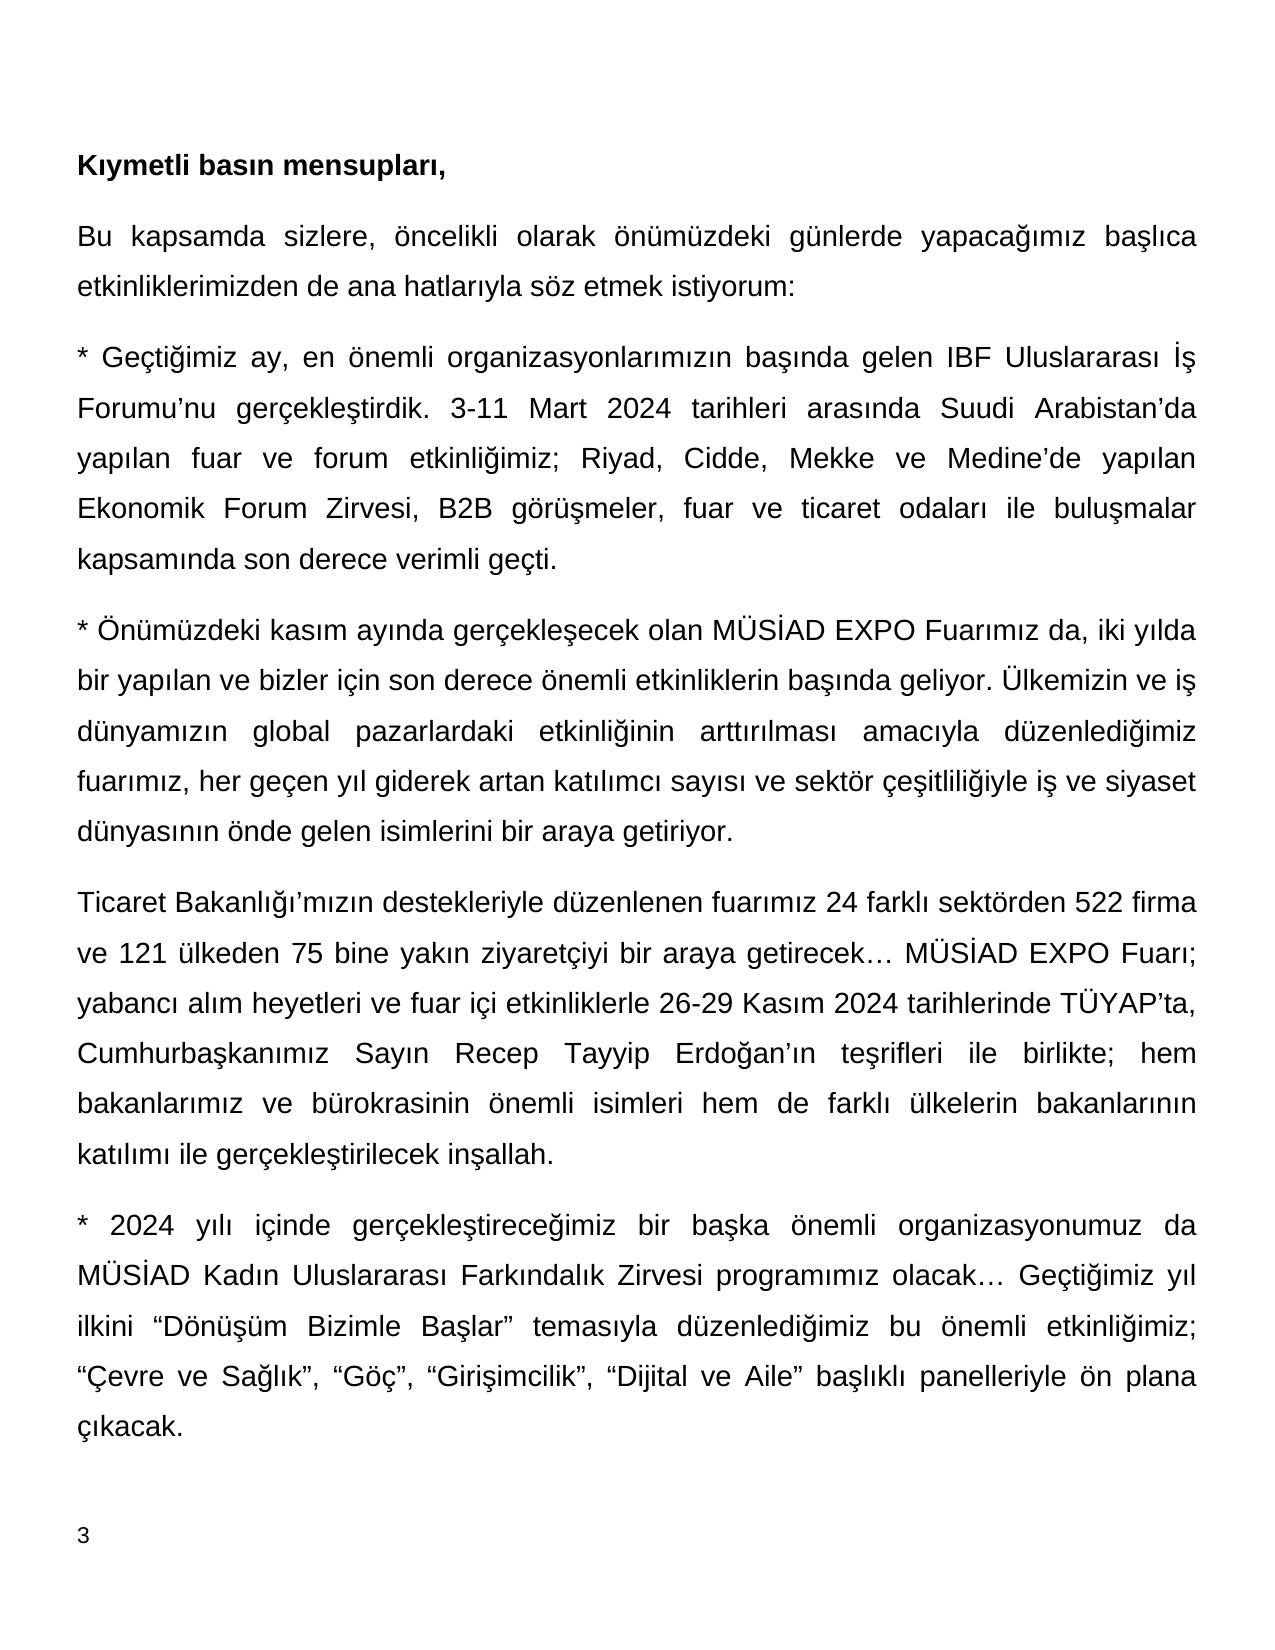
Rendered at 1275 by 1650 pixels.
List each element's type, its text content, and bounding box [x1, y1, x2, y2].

text Ticaret Bakanlığı’mızın destekleriyle düzenlenen fuarımız 24 farklı sektörden 522 firma ve 121 ülkeden 75 bine yakın ziyaretçiyi bir araya getirecek… MÜSİAD EXPO Fuarı; yabancı alım heyetleri ve fuar içi etkinliklerle 26-29 Kasım 2024 tarihlerinde TÜYAP’ta, Cumhurbaşkanımız Sayın Recep Tayyip Erdoğan’ın teşrifleri ile birlikte; hem bakanlarımız ve bürokrasinin önemli isimleri hem de farklı ülkelerin bakanlarının katılımı ile gerçekleştirilecek inşallah. [77, 885, 1198, 1170]
text * Geçtiğimiz ay, en önemli organizasyonlarımızın başında gelen IBF Uluslararası İş Forumu’nu gerçekleştirdik. 3-11 Mart 2024 tarihleri arasında Suudi Arabistan’da yapılan fuar ve forum etkinliğimiz; Riyad, Cidde, Mekke ve Medine’de yapılan Ekonomik Forum Zirvesi, B2B görüşmeler, fuar ve ticaret odaları ile buluşmalar kapsamında son derece verimli geçti. [77, 341, 1198, 575]
text * 2024 yılı içinde gerçekleştireceğimiz bir başka önemli organizasyonumuz da MÜSİAD Kadın Uluslararası Farkındalık Zirvesi programımız olacak… Geçtiğimiz yıl ilkini “Dönüşüm Bizimle Başlar” temasıyla düzenlediğimiz bu önemli etkinliğimiz; “Çevre ve Sağlık”, “Göç”, “Girişimcilik”, “Dijital ve Aile” başlıklı panelleriyle ön plana çıkacak. [77, 1208, 1198, 1443]
text Kıymetli basın mensupları, [77, 148, 1198, 181]
text Bu kapsamda sizlere, öncelikli olarak önümüzdeki günlerde yapacağımız başlıca etkinliklerimizden de ana hatlarıyla söz etmek istiyorum: [77, 219, 1198, 303]
text * Önümüzdeki kasım ayında gerçekleşecek olan MÜSİAD EXPO Fuarımız da, iki yılda bir yapılan ve bizler için son derece önemli etkinliklerin başında geliyor. Ülkemizin ve iş dünyamızın global pazarlardaki etkinliğinin arttırılması amacıyla düzenlediğimiz fuarımız, her geçen yıl giderek artan katılımcı sayısı ve sektör çeşitliliğiyle iş ve siyaset dünyasının önde gelen isimlerini bir araya getiriyor. [77, 613, 1198, 848]
